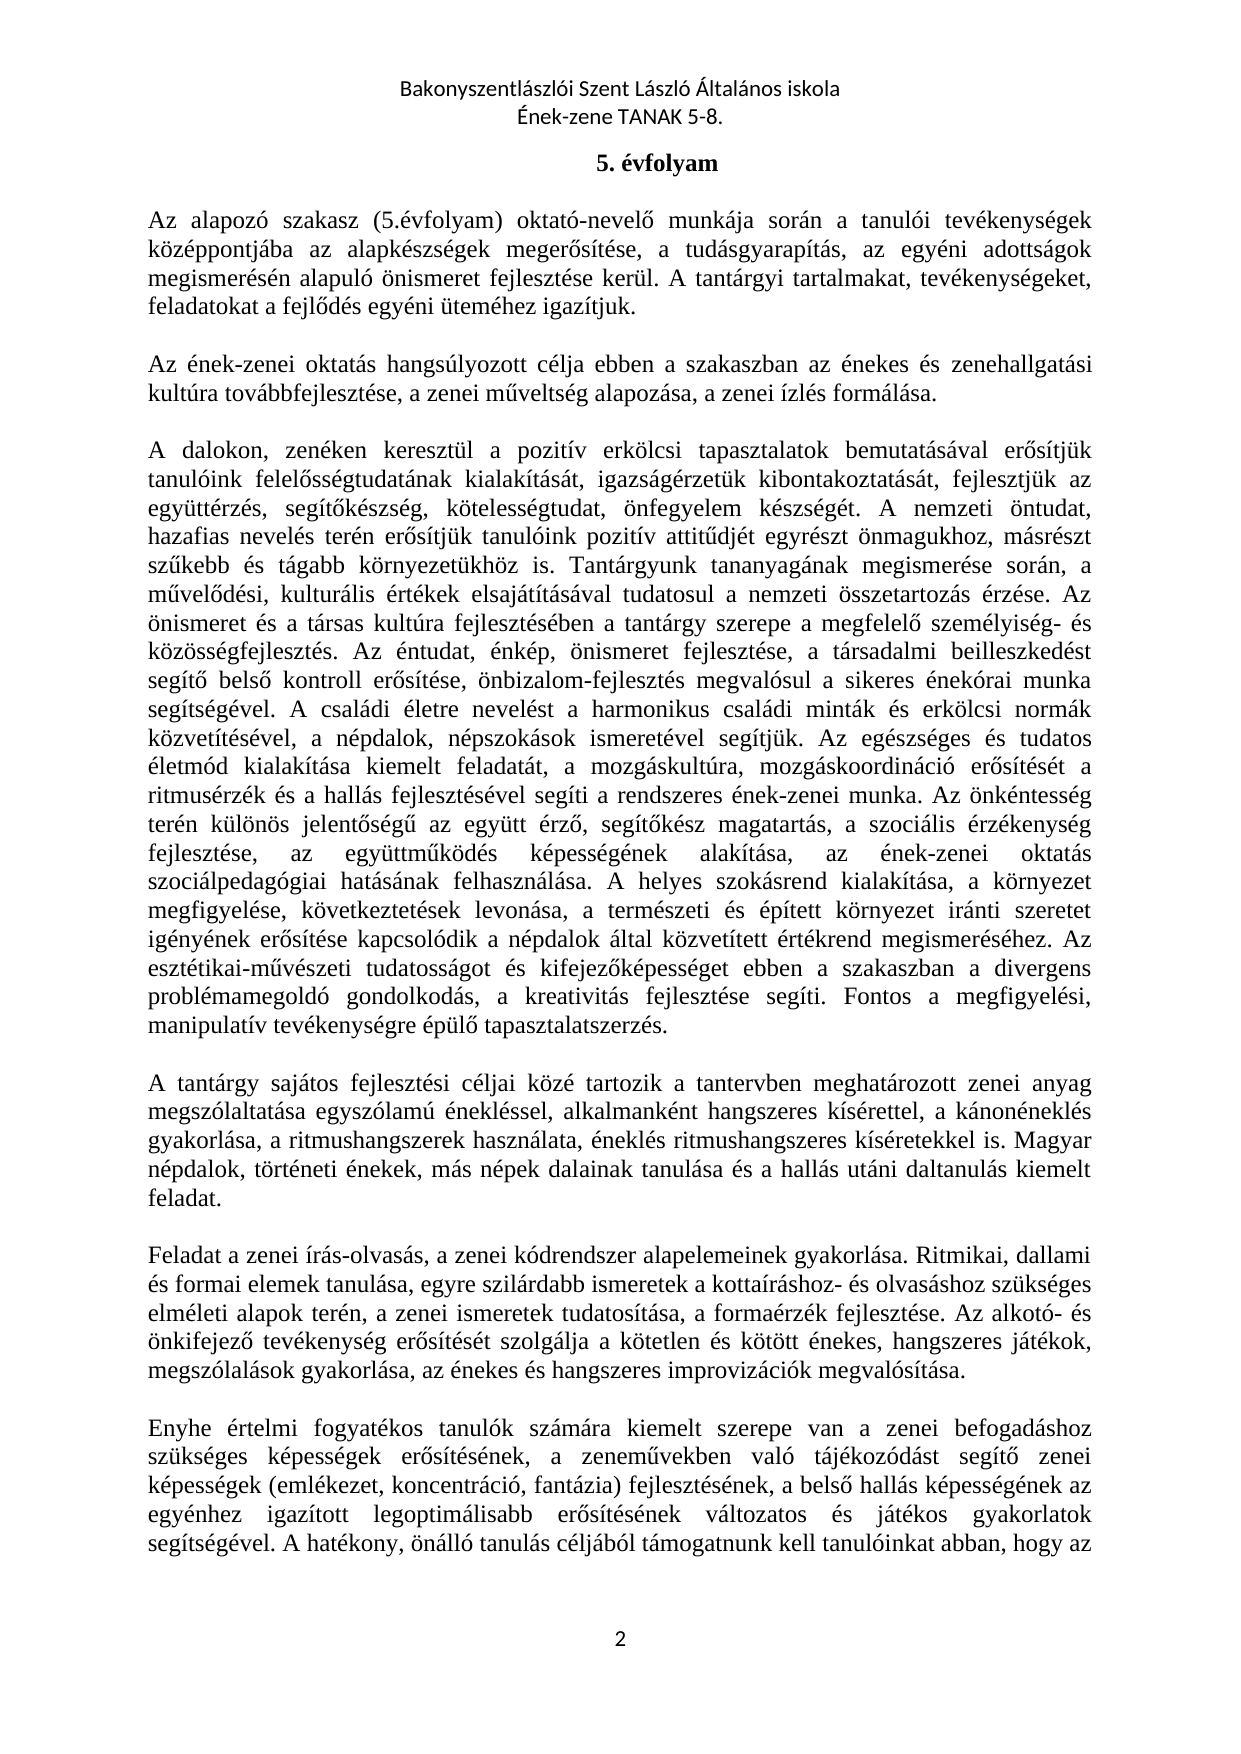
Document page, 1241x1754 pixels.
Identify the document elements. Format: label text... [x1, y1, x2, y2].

text A tantárgy sajátos fejlesztési céljai közé tartozik a tantervben meghatározott zenei anyag megszólaltatása egyszólamú énekléssel, alkalmanként hangszeres kísérettel, a kánonéneklés gyakorlása, a ritmushangszerek használata, éneklés ritmushangszeres kíséretekkel is. Magyar népdalok, történeti énekek, más népek dalainak tanulása és a hallás utáni daltanulás kiemelt feladat. [148, 1068, 1092, 1211]
text A dalokon, zenéken keresztül a pozitív erkölcsi tapasztalatok bemutatásával erősítjük tanulóink felelősségtudatának kialakítását, igazságérzetük kibontakoztatását, fejlesztjük az együttérzés, segítőkészség, kötelességtudat, önfegyelem készségét. A nemzeti öntudat, hazafias nevelés terén erősítjük tanulóink pozitív attitűdjét egyrészt önmagukhoz, másrészt szűkebb és tágabb környezetükhöz is. Tantárgyunk tananyagának megismerése során, a művelődési, kulturális értékek elsajátításával tudatosul a nemzeti összetartozás érzése. Az önismeret és a társas kultúra fejlesztésében a tantárgy szerepe a megfelelő személyiség- és közösségfejlesztés. Az éntudat, énkép, önismeret fejlesztése, a társadalmi beilleszkedést segítő belső kontroll erősítése, önbizalom-fejlesztés megvalósul a sikeres énekórai munka segítségével. A családi életre nevelést a harmonikus családi minták és erkölcsi normák közvetítésével, a népdalok, népszokások ismeretével segítjük. Az egészséges és tudatos életmód kialakítása kiemelt feladatát, a mozgáskultúra, mozgáskoordináció erősítését a ritmusérzék és a hallás fejlesztésével segíti a rendszeres ének-zenei munka. Az önkéntesség terén különös jelentőségű az együtt érző, segítőkész magatartás, a szociális érzékenység fejlesztése, az együttműködés képességének alakítása, az ének-zenei oktatás szociálpedagógiai hatásának felhasználása. A helyes szokásrend kialakítása, a környezet megfigyelése, következtetések levonása, a természeti és épített környezet iránti szeretet igényének erősítése kapcsolódik a népdalok által közvetített értékrend megismeréséhez. Az esztétikai-művészeti tudatosságot és kifejezőképességet ebben a szakaszban a divergens problémamegoldó gondolkodás, a kreativitás fejlesztése segíti. Fontos a megfigyelési, manipulatív tevékenységre épülő tapasztalatszerzés. [148, 435, 1092, 1039]
text 5. évfolyam [148, 148, 1092, 176]
text Feladat a zenei írás-olvasás, a zenei kódrendszer alapelemeinek gyakorlása. Ritmikai, dallami és formai elemek tanulása, egyre szilárdabb ismeretek a kottaíráshoz- és olvasáshoz szükséges elméleti alapok terén, a zenei ismeretek tudatosítása, a formaérzék fejlesztése. Az alkotó- és önkifejező tevékenység erősítését szolgálja a kötetlen és kötött énekes, hangszeres játékok, megszólalások gyakorlása, az énekes és hangszeres improvizációk megvalósítása. [148, 1240, 1092, 1384]
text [148, 1413, 1092, 1556]
text Az alapozó szakasz (5.évfolyam) oktató-nevelő munkája során a tanulói tevékenységek középpontjába az alapkészségek megerősítése, a tudásgyarapítás, az egyéni adottságok megismerésén alapuló önismeret fejlesztése kerül. A tantárgyi tartalmakat, tevékenységeket, feladatokat a fejlődés egyéni üteméhez igazítjuk. [148, 205, 1092, 320]
text Az ének-zenei oktatás hangsúlyozott célja ebben a szakaszban az énekes és zenehallgatási kultúra továbbfejlesztése, a zenei műveltség alapozása, a zenei ízlés formálása. [148, 349, 1092, 406]
